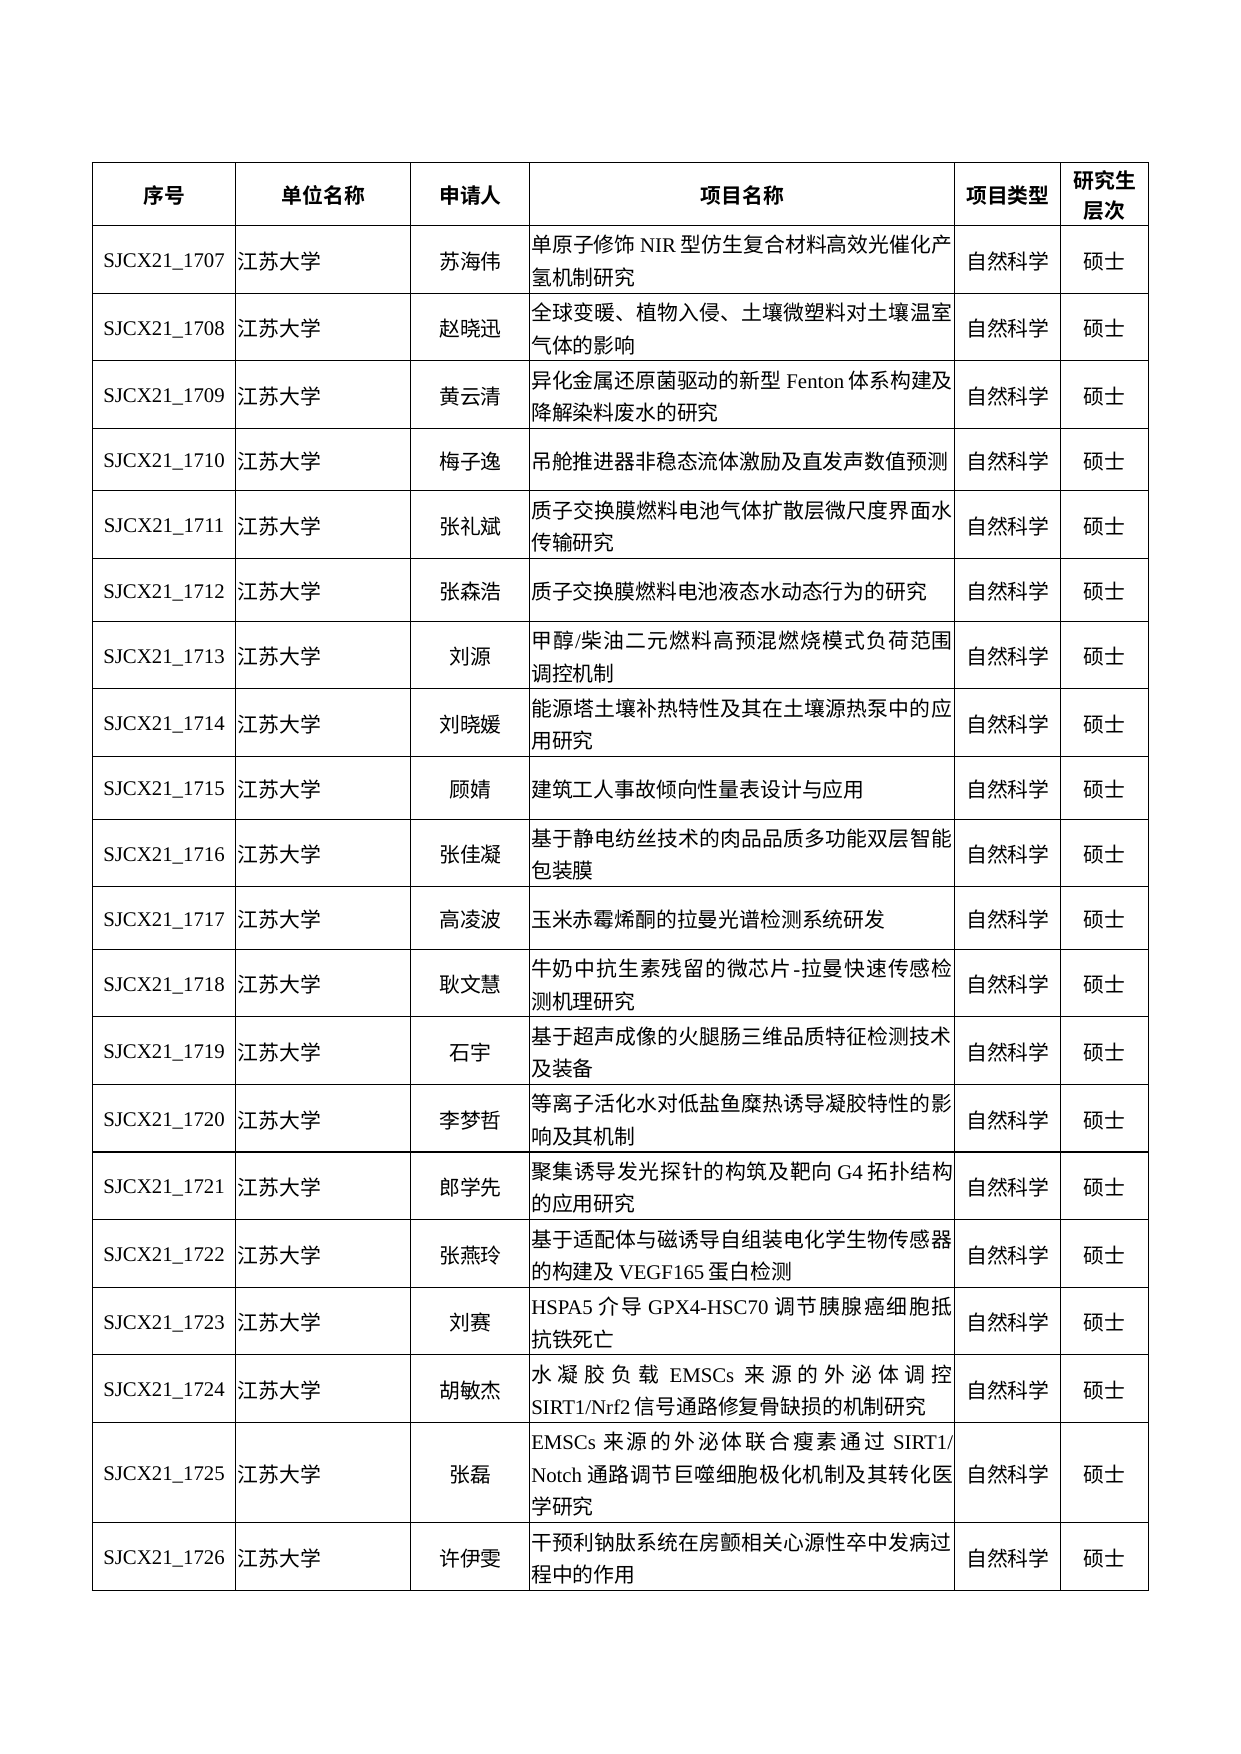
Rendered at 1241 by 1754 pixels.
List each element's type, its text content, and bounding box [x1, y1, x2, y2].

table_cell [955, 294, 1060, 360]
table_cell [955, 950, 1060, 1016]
table_header 项目类型 [955, 163, 1060, 225]
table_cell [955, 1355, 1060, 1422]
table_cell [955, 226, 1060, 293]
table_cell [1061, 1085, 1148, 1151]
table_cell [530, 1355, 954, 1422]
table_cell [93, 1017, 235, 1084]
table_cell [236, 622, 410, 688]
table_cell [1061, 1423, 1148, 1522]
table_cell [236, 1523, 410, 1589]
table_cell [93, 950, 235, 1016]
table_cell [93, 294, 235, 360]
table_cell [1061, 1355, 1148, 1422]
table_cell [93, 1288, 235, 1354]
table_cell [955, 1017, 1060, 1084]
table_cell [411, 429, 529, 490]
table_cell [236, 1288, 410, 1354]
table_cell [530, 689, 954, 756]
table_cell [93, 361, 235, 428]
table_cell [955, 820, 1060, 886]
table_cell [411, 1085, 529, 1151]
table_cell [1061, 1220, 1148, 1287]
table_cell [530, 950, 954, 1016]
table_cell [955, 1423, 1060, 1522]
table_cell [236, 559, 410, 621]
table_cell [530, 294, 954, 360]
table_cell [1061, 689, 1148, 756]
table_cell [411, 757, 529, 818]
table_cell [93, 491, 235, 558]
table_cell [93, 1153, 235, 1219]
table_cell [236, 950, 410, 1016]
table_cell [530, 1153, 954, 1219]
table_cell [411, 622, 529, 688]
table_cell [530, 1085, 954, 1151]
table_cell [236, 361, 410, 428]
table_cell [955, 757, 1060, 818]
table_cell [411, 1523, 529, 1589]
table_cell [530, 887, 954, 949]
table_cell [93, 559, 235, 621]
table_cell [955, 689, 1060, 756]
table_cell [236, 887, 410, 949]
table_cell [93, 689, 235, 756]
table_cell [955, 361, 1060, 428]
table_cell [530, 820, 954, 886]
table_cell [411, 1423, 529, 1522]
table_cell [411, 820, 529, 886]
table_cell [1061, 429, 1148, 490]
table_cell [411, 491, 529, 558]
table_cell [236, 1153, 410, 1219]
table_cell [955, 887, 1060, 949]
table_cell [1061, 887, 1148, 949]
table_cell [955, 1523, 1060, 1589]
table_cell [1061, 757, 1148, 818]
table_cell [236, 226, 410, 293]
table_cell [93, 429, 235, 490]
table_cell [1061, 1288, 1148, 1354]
table_header 序号 [93, 163, 235, 225]
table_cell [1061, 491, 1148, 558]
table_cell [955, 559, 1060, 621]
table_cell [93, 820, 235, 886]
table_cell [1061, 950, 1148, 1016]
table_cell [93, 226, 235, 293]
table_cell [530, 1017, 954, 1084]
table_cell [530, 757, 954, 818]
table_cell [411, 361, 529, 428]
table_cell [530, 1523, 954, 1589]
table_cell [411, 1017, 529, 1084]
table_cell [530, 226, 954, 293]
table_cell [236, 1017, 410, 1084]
table_header 研究生 层次 [1061, 163, 1148, 225]
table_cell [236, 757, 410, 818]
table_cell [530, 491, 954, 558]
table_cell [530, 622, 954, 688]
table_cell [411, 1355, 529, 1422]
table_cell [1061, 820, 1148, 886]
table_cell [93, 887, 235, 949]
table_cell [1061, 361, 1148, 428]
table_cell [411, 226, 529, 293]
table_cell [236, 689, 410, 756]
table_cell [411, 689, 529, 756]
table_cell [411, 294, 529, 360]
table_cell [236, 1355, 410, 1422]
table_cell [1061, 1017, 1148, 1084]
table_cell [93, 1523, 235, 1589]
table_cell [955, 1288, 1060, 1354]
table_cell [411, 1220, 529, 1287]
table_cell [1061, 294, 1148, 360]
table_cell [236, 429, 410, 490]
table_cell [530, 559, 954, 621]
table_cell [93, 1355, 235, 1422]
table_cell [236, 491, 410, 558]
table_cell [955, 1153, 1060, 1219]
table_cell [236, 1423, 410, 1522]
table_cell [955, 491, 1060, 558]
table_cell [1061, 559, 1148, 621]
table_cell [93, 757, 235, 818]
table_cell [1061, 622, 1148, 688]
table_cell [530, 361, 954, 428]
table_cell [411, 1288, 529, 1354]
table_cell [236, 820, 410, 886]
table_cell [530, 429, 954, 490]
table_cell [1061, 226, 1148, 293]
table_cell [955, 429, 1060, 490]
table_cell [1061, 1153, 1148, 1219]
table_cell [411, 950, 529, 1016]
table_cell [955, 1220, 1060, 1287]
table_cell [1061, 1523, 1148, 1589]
table_header 项目名称 [530, 163, 954, 225]
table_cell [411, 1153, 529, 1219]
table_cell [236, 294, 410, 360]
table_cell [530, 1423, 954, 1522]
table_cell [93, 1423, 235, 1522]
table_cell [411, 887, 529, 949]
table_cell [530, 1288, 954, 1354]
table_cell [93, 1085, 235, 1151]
table_header 单位名称 [236, 163, 410, 225]
table_header 申请人 [411, 163, 529, 225]
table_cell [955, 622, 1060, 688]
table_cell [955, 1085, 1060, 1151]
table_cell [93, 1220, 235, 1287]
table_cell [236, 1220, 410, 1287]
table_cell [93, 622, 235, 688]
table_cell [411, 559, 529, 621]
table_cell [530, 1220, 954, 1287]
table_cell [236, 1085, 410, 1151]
